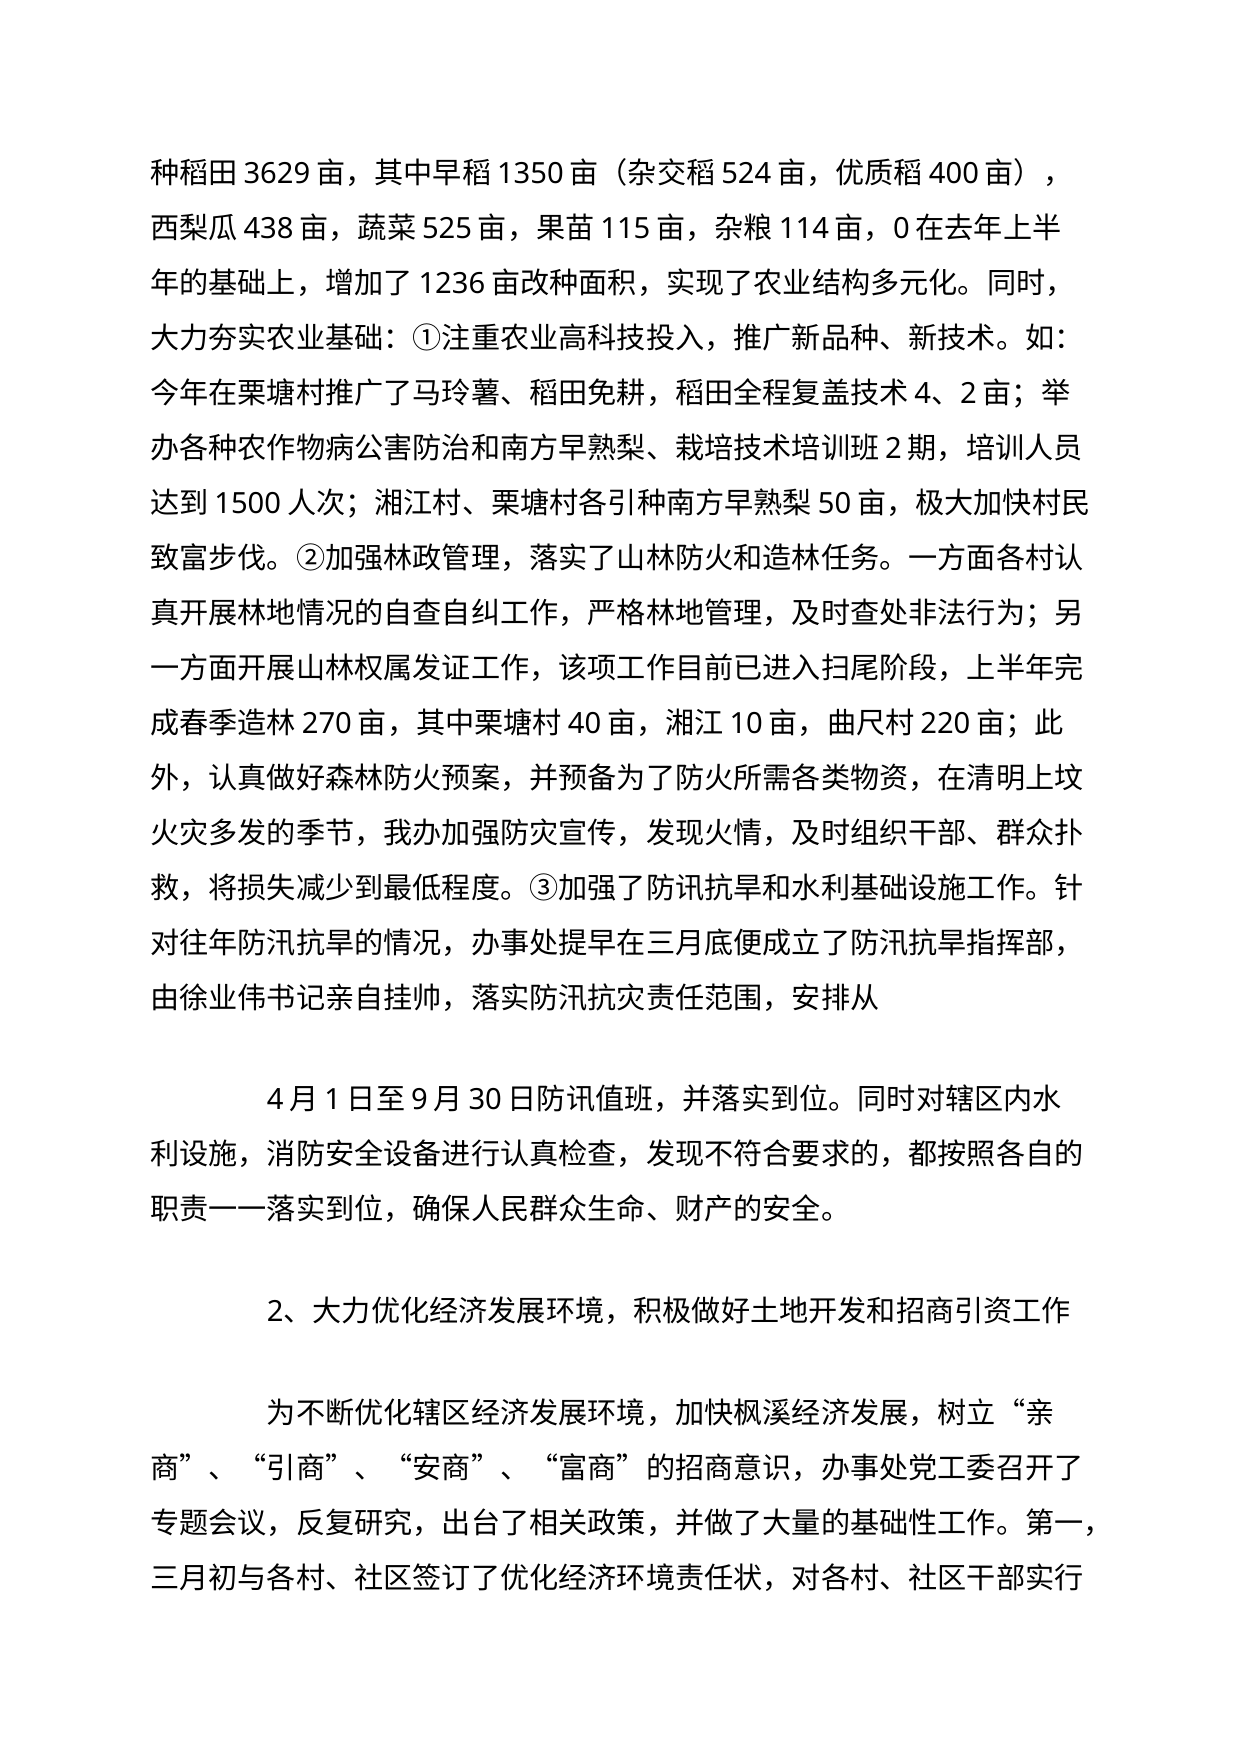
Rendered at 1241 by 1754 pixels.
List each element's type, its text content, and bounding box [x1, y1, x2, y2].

text 2、大力优化经济发展环境，积极做好土地开发和招商引资工作 [150, 1288, 1090, 1330]
text 4月1日至9月30日防讯值班，并落实到位。同时对辖区内水利设施，消防安全设备进行认真检查，发现不符合要求的，都按照各自的职责一一落实到位，确保人民群众生命、财产的安全。 [150, 1076, 1090, 1228]
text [150, 150, 1090, 1016]
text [150, 1389, 1090, 1597]
